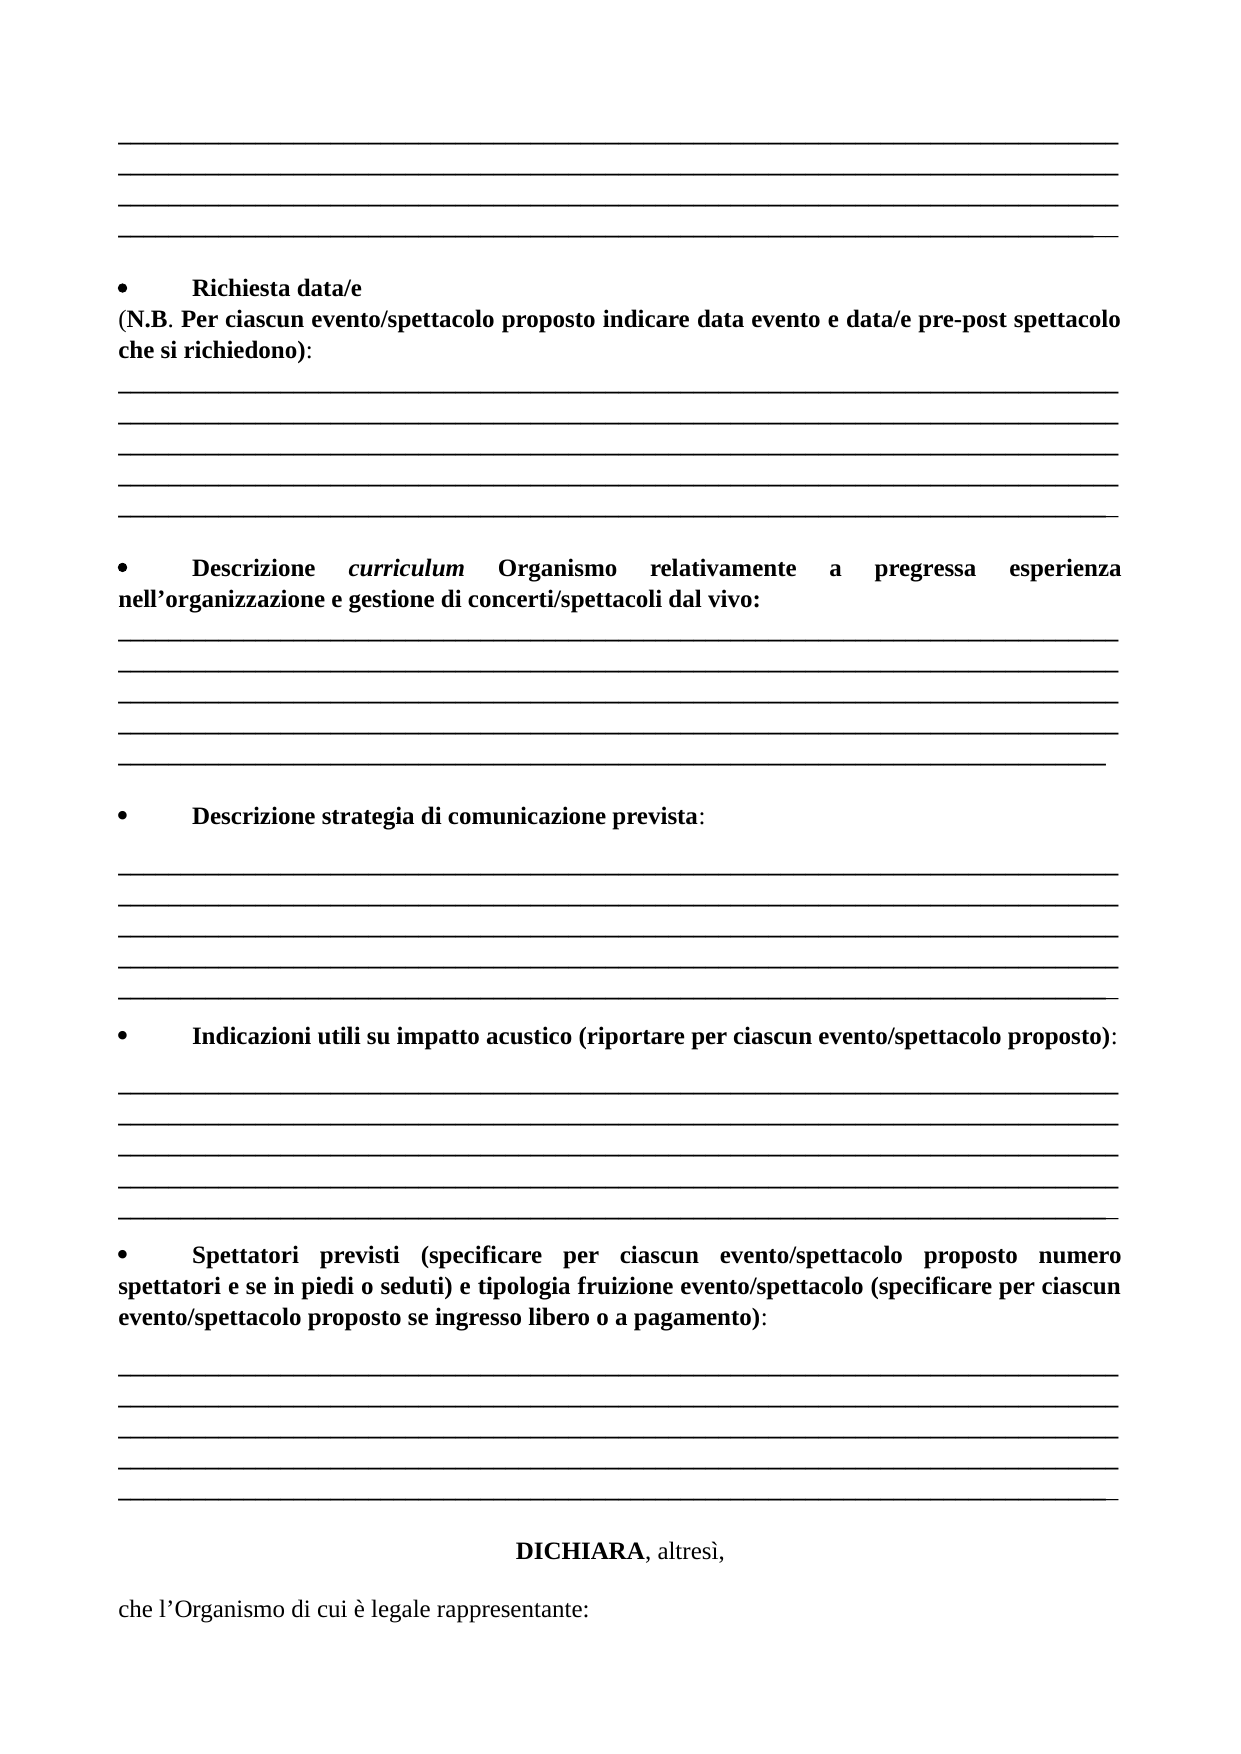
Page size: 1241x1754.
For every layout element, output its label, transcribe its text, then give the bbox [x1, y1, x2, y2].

list Descrizione strategia di comunicazione prevista: [118, 801, 1122, 830]
list (N.B. Per ciascun evento/spettacolo proposto indicare data evento e data/e pre-post spettacolo che si richiedono): [118, 304, 1122, 364]
list Spettatori previsti (specificare per ciascun evento/spettacolo proposto numero spettatori e se in piedi o seduti) e tipologia fruizione evento/spettacolo (specificare per ciascun evento/spettacolo proposto se ingresso libero o a pagamento): [118, 1240, 1122, 1331]
list _______________________________________________________________________________________________________________________________________________________________________________________________________________________________________________________________________________________________________________________________________________________________________________________________________________ [118, 615, 1122, 768]
text ________________________________________________________________________________________________________________________________________________________________________________________________________________________________________________________________________________________________________________________________________________________________________________________________________________ [118, 1350, 1122, 1503]
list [118, 118, 1122, 240]
list Richiesta data/e [118, 273, 1122, 302]
text DICHIARA, altresì, [118, 1536, 1122, 1565]
text ________________________________________________________________________________________________________________________________________________________________________________________________________________________________________________________________________________________________________________________________________________________________________________________________________________ [118, 1068, 1122, 1221]
text che l’Organismo di cui è legale rappresentante: [118, 1594, 1122, 1623]
text ________________________________________________________________________________________________________________________________________________________________________________________________________________________________________________________________________________________________________________________________________________________________________________________________________________ [118, 849, 1122, 1002]
list Indicazioni utili su impatto acustico (riportare per ciascun evento/spettacolo proposto): [118, 1021, 1122, 1049]
list ________________________________________________________________________________________________________________________________________________________________________________________________________________________________________________________________________________________________________________________________________________________________________________________________________________ [118, 367, 1122, 519]
list Descrizione curriculum Organismo relativamente a pregressa esperienza nell’organizzazione e gestione di concerti/spettacoli dal vivo: [118, 553, 1122, 613]
